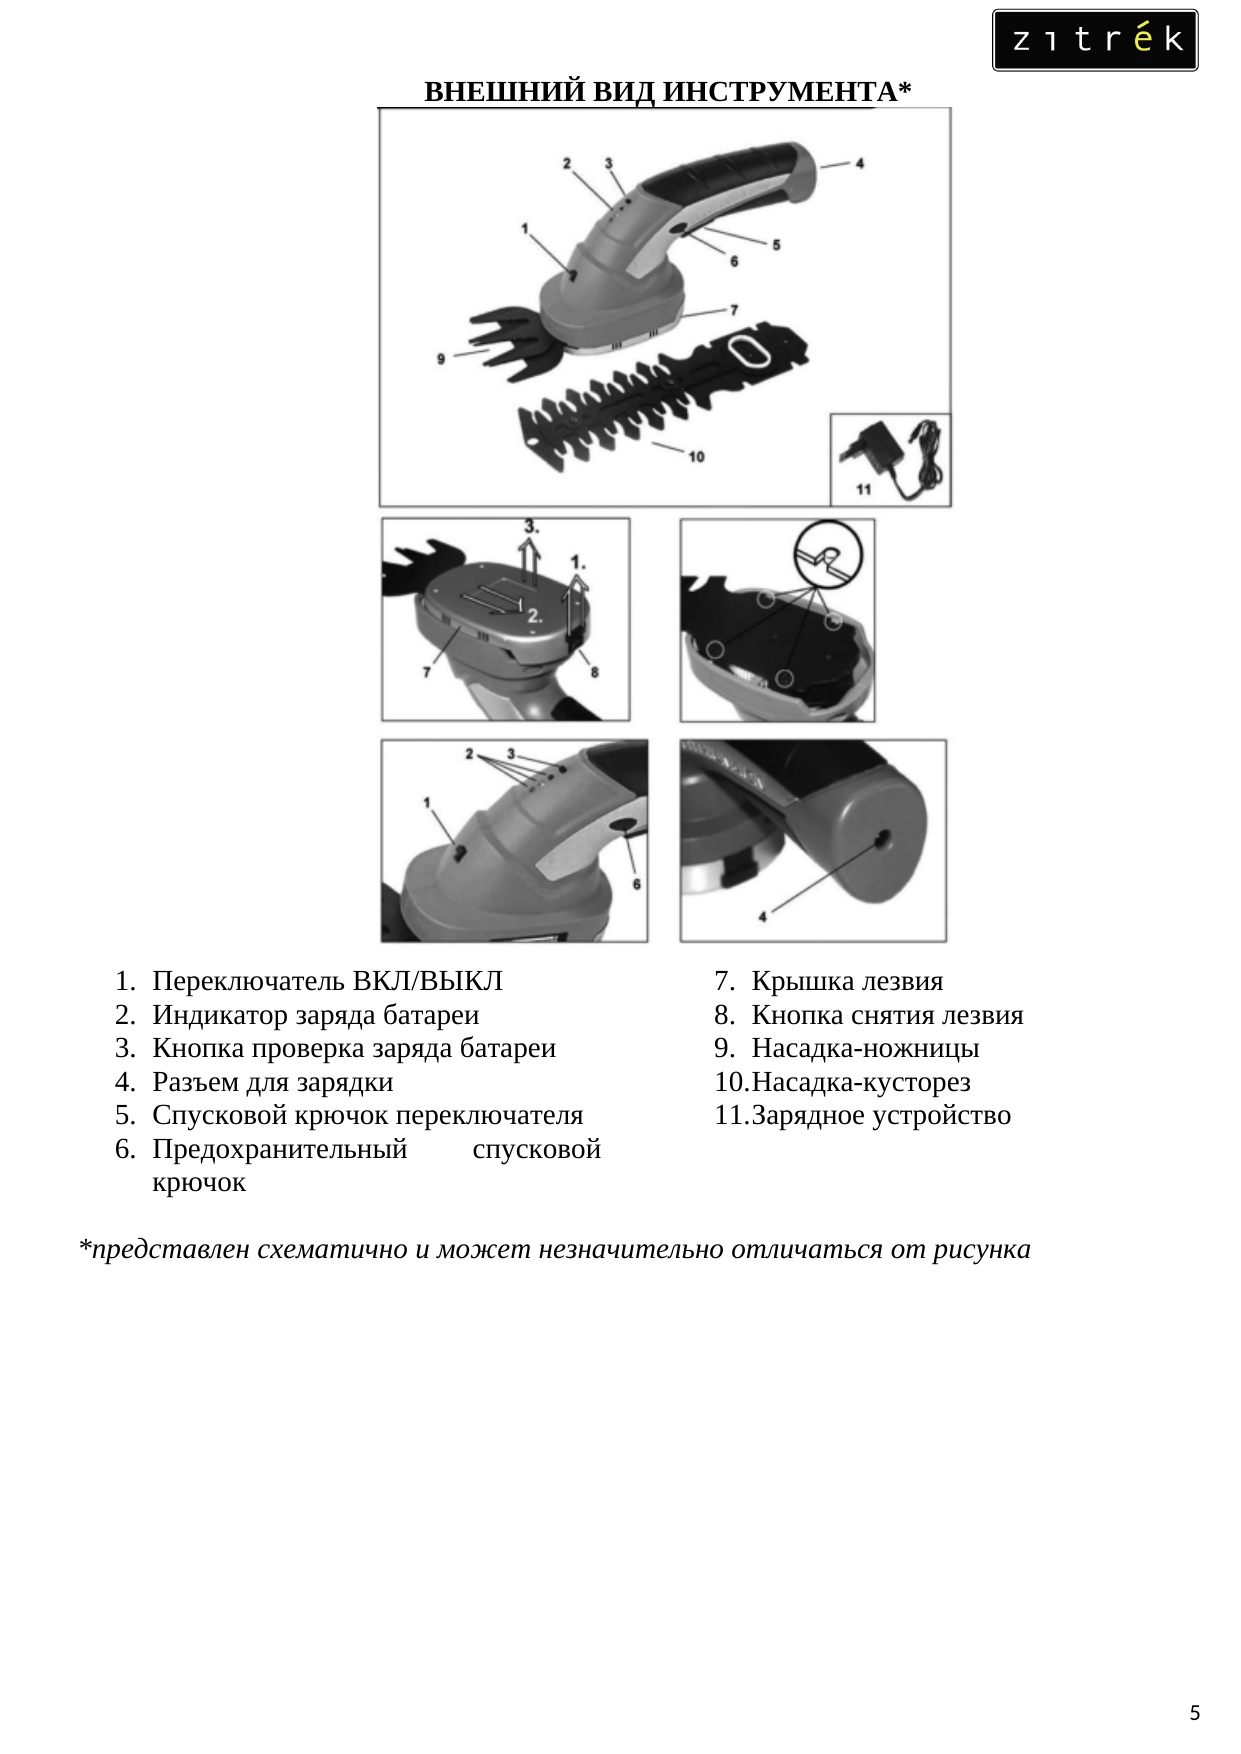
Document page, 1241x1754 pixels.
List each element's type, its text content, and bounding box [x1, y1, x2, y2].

list Насадка-ножницы [714, 1030, 1201, 1064]
list Кнопка снятия лезвия [714, 997, 1201, 1030]
list Спусковой крючок переключателя [114, 1097, 601, 1131]
list Кнопка проверка заряда батареи [114, 1030, 601, 1064]
list Насадка-кусторез [714, 1064, 1201, 1097]
list Предохранительный спусковой крючок [114, 1131, 601, 1198]
text ВНЕШНИЙ ВИД ИНСТРУМЕНТА* [77, 74, 1201, 107]
text *представлен схематично и может незначительно отличаться от рисунка [77, 1232, 1201, 1265]
list Индикатор заряда батареи [114, 997, 601, 1030]
list Переключатель ВКЛ/ВЫКЛ [114, 963, 601, 997]
list Разъем для зарядки [114, 1064, 601, 1097]
picture [377, 107, 960, 959]
picture [991, 7, 1201, 73]
list Крышка лезвия [714, 963, 1201, 997]
list Зарядное устройство [714, 1097, 1201, 1131]
